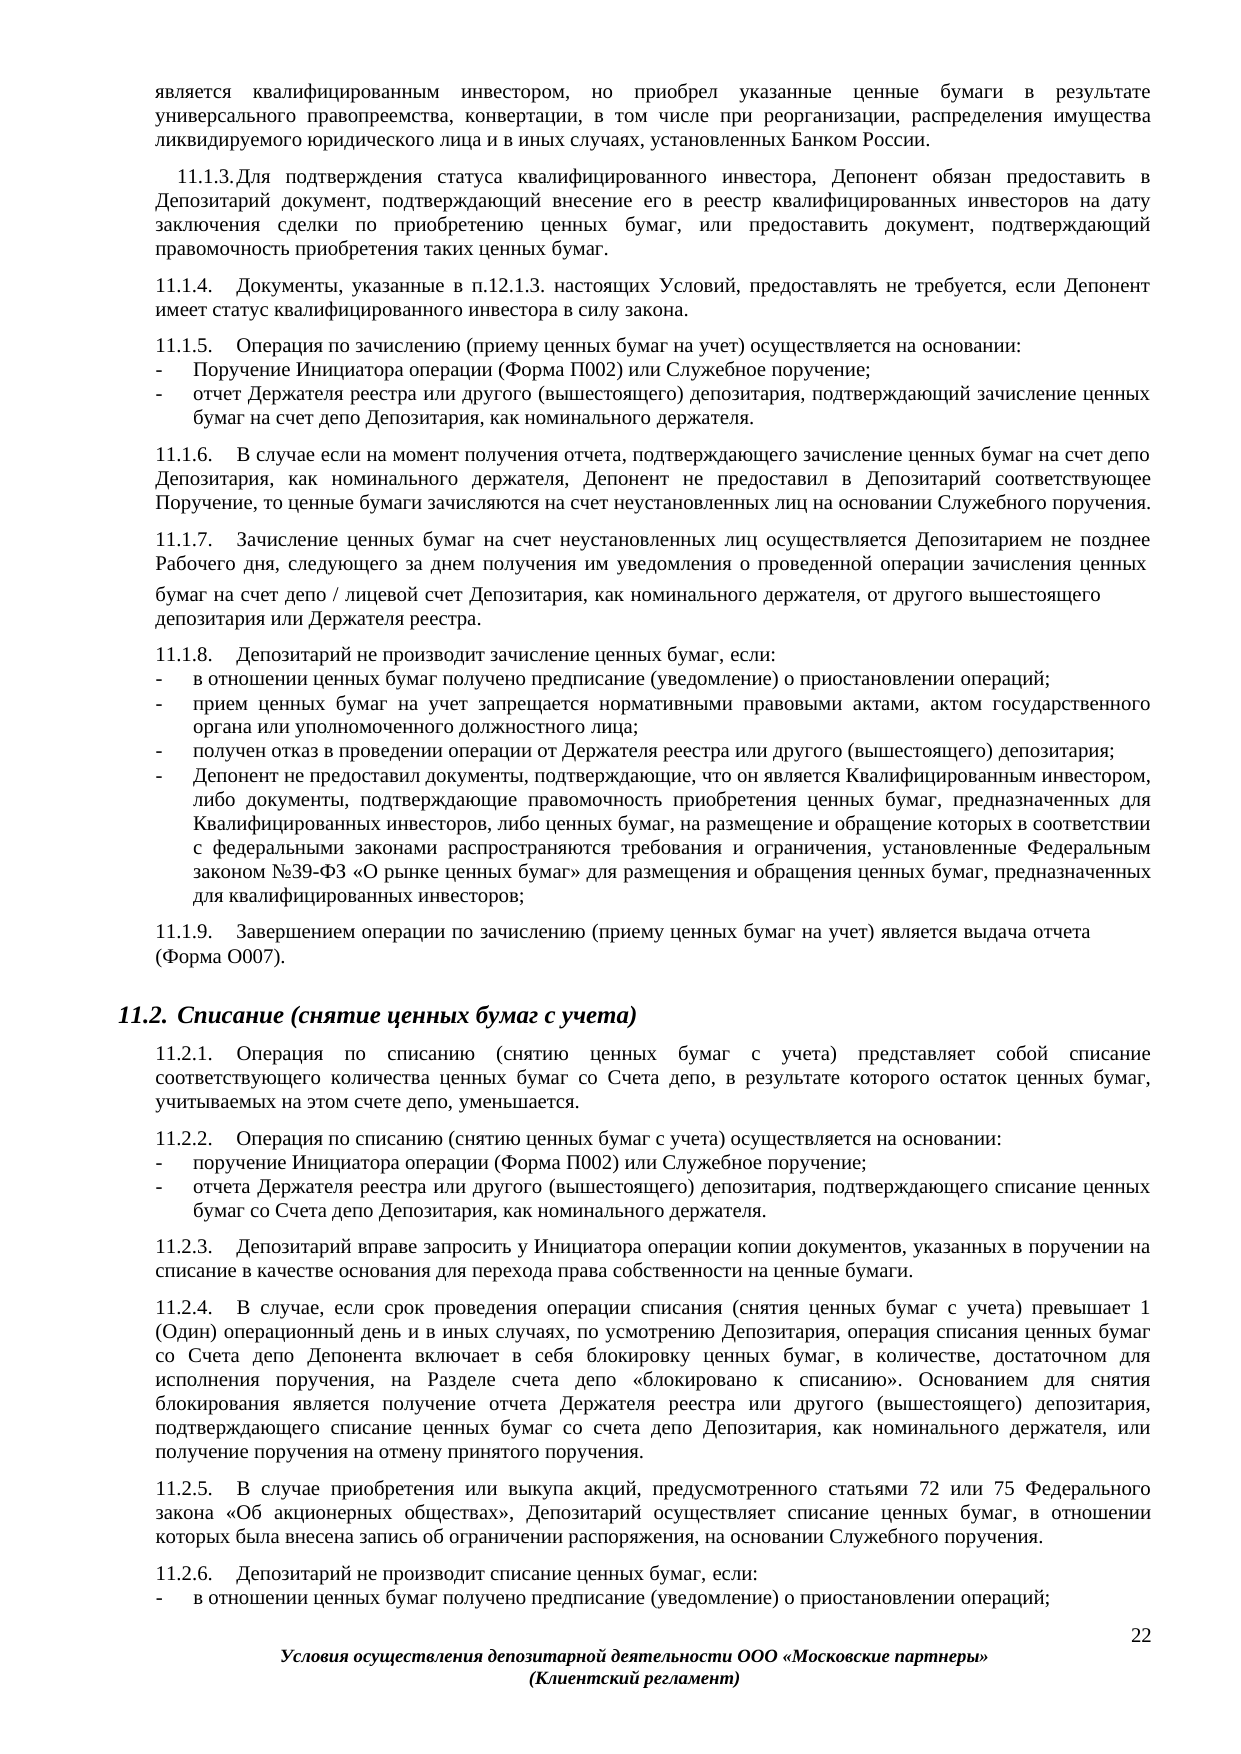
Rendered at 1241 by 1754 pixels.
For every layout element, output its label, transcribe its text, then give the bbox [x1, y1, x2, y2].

subtitle Списание (снятие ценных бумаг с учета) [118, 1000, 1163, 1029]
list отчет Держателя реестра или другого (вышестоящего) депозитария, подтверждающий зачисление ценных бумаг на счет депо Депозитария, как номинального держателя. [155, 381, 1152, 429]
list Для подтверждения статуса квалифицированного инвестора, Депонент обязан предоставить в Депозитарий документ, подтверждающий внесение его в реестр квалифицированных инвесторов на дату заключения сделки по приобретению ценных бумаг, или предоставить документ, подтверждающий правомочность приобретения таких ценных бумаг. [155, 164, 1151, 260]
list в отношении ценных бумаг получено предписание (уведомление) о приостановлении операций; [155, 666, 1163, 690]
list прием ценных бумаг на учет запрещается нормативными правовыми актами, актом государственного органа или уполномоченного должностного лица; [155, 690, 1152, 738]
list Зачисление ценных бумаг на счет неустановленных лиц осуществляется Депозитарием не позднее Рабочего дня, следующего за днем получения им уведомления о проведенной операции зачисления ценных [155, 527, 1152, 575]
text (Форма О007). [155, 943, 1163, 968]
list Депозитарий не производит списание ценных бумаг, если: [155, 1561, 1163, 1584]
list Операция по списанию (снятию ценных бумаг с учета) представляет собой списание соответствующего количества ценных бумаг со Счета депо, в результате которого остаток ценных бумаг, учитываемых на этом счете депо, уменьшается. [155, 1041, 1152, 1113]
list В случае приобретения или выкупа акций, предусмотренного статьями 72 или 75 Федерального закона «Об акционерных обществах», Депозитарий осуществляет списание ценных бумаг, в отношении которых была внесена запись об ограничении распоряжения, на основании Служебного поручения. [155, 1476, 1152, 1548]
list в отношении ценных бумаг получено предписание (уведомление) о приостановлении операций; [156, 1584, 1163, 1609]
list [155, 79, 1152, 151]
list Депонент не предоставил документы, подтверждающие, что он является Квалифицированным инвестором, либо документы, подтверждающие правомочность приобретения ценных бумаг, предназначенных для Квалифицированных инвесторов, либо ценных бумаг, на размещение и обращение которых в соответствии с федеральными законами распространяются требования и ограничения, установленные Федеральным законом №39-ФЗ «О рынке ценных бумаг» для размещения и обращения ценных бумаг, предназначенных для квалифицированных инвесторов; [155, 762, 1152, 907]
list отчета Держателя реестра или другого (вышестоящего) депозитария, подтверждающего списание ценных бумаг со Счета депо Депозитария, как номинального держателя. [155, 1174, 1152, 1222]
list Депозитарий не производит зачисление ценных бумаг, если: [155, 642, 1163, 666]
list Депозитарий вправе запросить у Инициатора операции копии документов, указанных в поручении на списание в качестве основания для перехода права собственности на ценные бумаги. [155, 1234, 1152, 1282]
list Операция по зачислению (приему ценных бумаг на учет) осуществляется на основании: [155, 333, 1163, 357]
list поручение Инициатора операции (Форма П002) или Служебное поручение; [155, 1149, 1163, 1174]
list Операция по списанию (снятию ценных бумаг с учета) осуществляется на основании: [155, 1125, 1163, 1149]
list Завершением операции по зачислению (приему ценных бумаг на учет) является выдача отчета [155, 919, 1163, 943]
list Поручение Инициатора операции (Форма П002) или Служебное поручение; [155, 357, 1163, 381]
text бумаг на счет депо / лицевой счет Депозитария, как номинального держателя, от другого вышестоящего депозитария или Держателя реестра. [155, 582, 1102, 630]
list Документы, указанные в п.12.1.3. настоящих Условий, предоставлять не требуется, если Депонент имеет статус квалифицированного инвестора в силу закона. [155, 273, 1151, 321]
list В случае, если срок проведения операции списания (снятия ценных бумаг с учета) превышает 1 (Один) операционный день и в иных случаях, по усмотрению Депозитария, операция списания ценных бумаг со Счета депо Депонента включает в себя блокировку ценных бумаг, в количестве, достаточном для исполнения поручения, на Разделе счета депо «блокировано к списанию». Основанием для снятия блокирования является получение отчета Держателя реестра или другого (вышестоящего) депозитария, подтверждающего списание ценных бумаг со счета депо Депозитария, как номинального держателя, или получение поручения на отмену принятого поручения. [155, 1295, 1152, 1463]
list В случае если на момент получения отчета, подтверждающего зачисление ценных бумаг на счет депо Депозитария, как номинального держателя, Депонент не предоставил в Депозитарий соответствующее Поручение, то ценные бумаги зачисляются на счет неустановленных лиц на основании Служебного поручения. [155, 442, 1152, 514]
list получен отказ в проведении операции от Держателя реестра или другого (вышестоящего) депозитария; [155, 739, 1163, 762]
